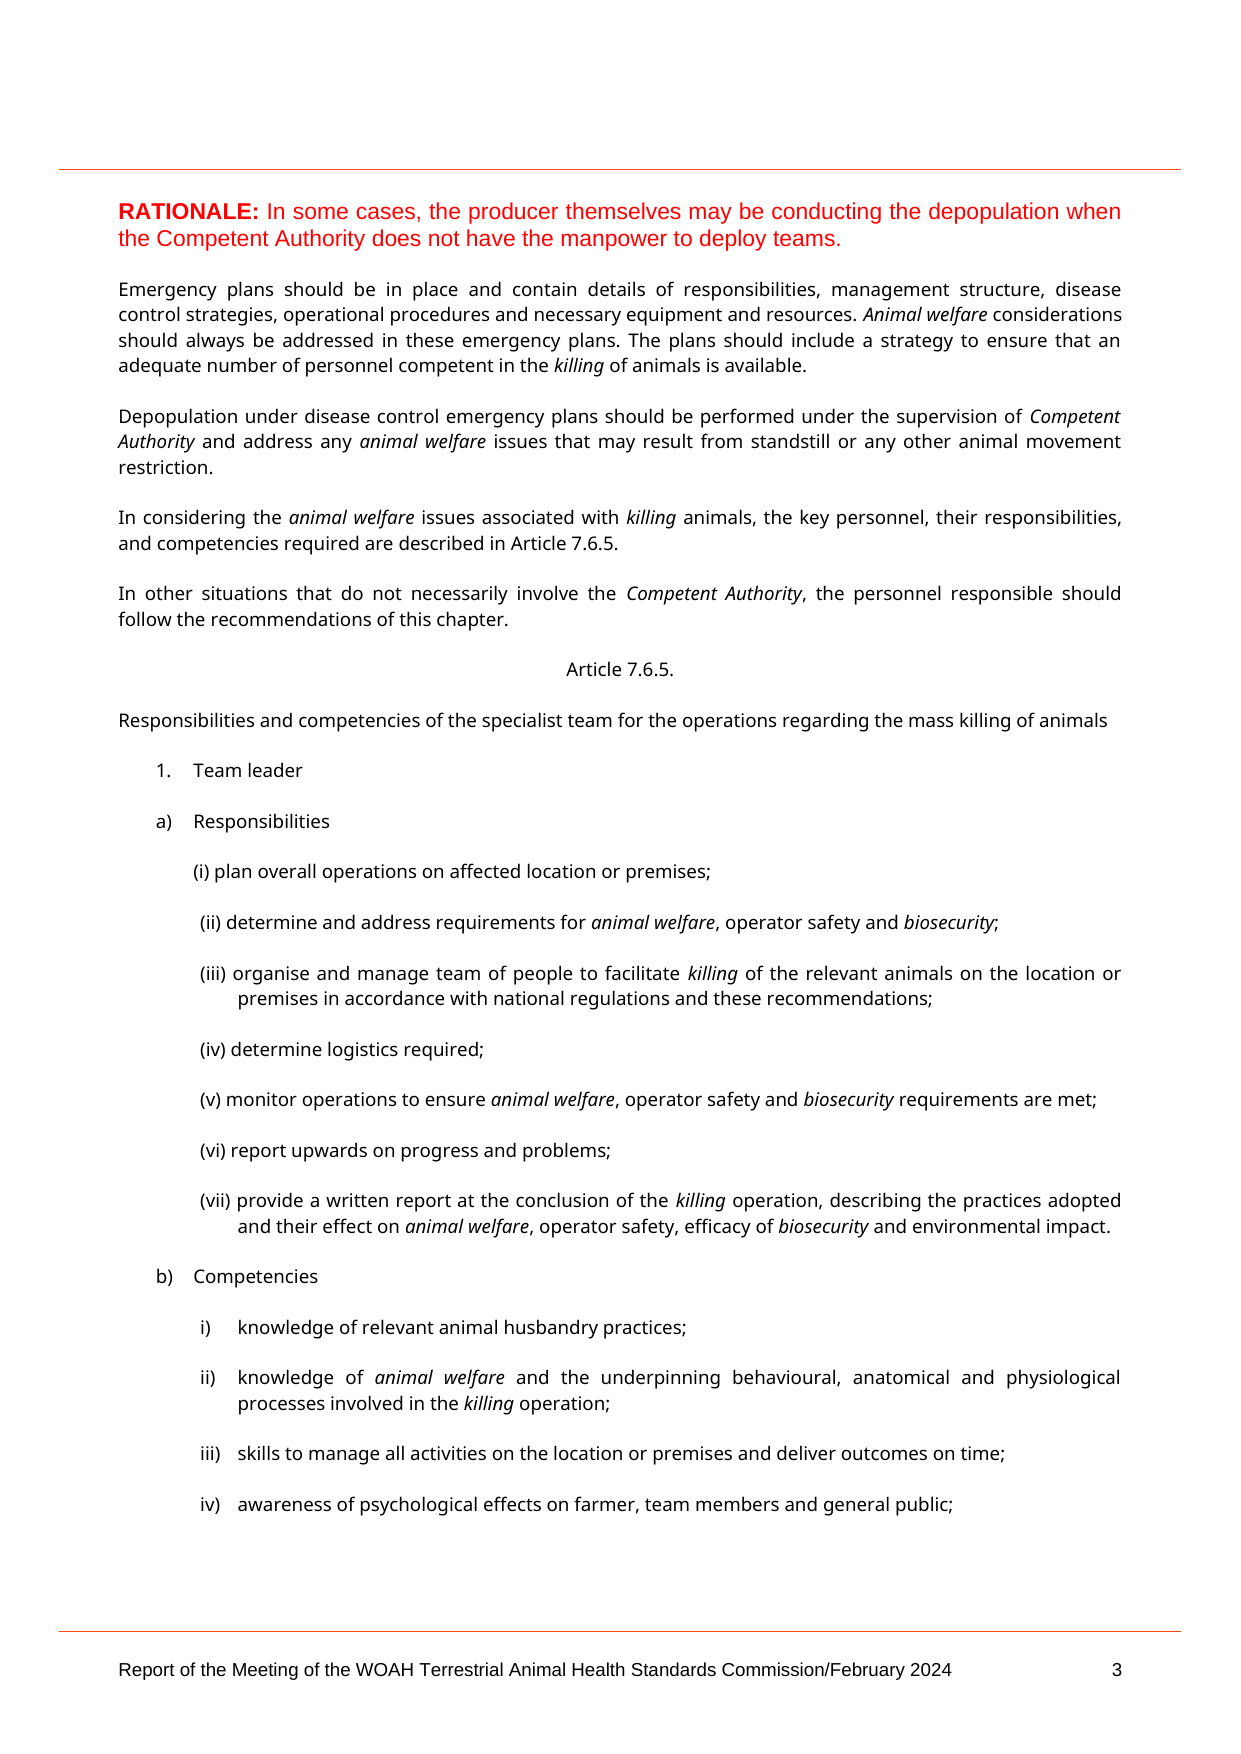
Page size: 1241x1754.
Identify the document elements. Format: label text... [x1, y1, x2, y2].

text (iii) organise and manage team of people to facilitate killing of the relevant animals on the location or premises in accordance with national regulations and these recommendations; [200, 960, 1122, 1011]
list awareness of psychological effects on farmer, team members and general public; [200, 1491, 1122, 1517]
text (vii) provide a written report at the conclusion of the killing operation, describing the practices adopted and their effect on animal welfare, operator safety, efficacy of biosecurity and environmental impact. [200, 1187, 1122, 1238]
list Team leader [156, 758, 1122, 783]
text Article 7.6.5. [118, 657, 1122, 682]
text (vi) report upwards on progress and problems; [200, 1137, 1122, 1162]
text RATIONALE: In some cases, the producer themselves may be conducting the depopulation when the Competent Authority does not have the manpower to deploy teams. [118, 198, 1122, 251]
list Responsibilities [156, 808, 1122, 834]
list Competencies [156, 1263, 1122, 1289]
list skills to manage all activities on the location or premises and deliver outcomes on time; [200, 1441, 1122, 1466]
text (iv) determine logistics required; [200, 1036, 1122, 1061]
text (i) plan overall operations on affected location or premises; [193, 859, 1122, 884]
text Depopulation under disease control emergency plans should be performed under the supervision of Competent Authority and address any animal welfare issues that may result from standstill or any other animal movement restriction. [118, 403, 1122, 480]
text (ii) determine and address requirements for animal welfare, operator safety and biosecurity; [200, 909, 1122, 935]
list knowledge of relevant animal husbandry practices; [200, 1314, 1122, 1339]
text (v) monitor operations to ensure animal welfare, operator safety and biosecurity requirements are met; [200, 1086, 1122, 1112]
text In other situations that do not necessarily involve the Competent Authority, the personnel responsible should follow the recommendations of this chapter. [118, 581, 1122, 632]
list knowledge of animal welfare and the underpinning behavioural, anatomical and physiological processes involved in the killing operation; [200, 1364, 1122, 1416]
text Emergency plans should be in place and contain details of responsibilities, management structure, disease control strategies, operational procedures and necessary equipment and resources. Animal welfare considerations should always be addressed in these emergency plans. The plans should include a strategy to ensure that an adequate number of personnel competent in the killing of animals is available. [118, 276, 1122, 378]
text Responsibilities and competencies of the specialist team for the operations regarding the mass killing of animals [118, 707, 1122, 733]
text In considering the animal welfare issues associated with killing animals, the key personnel, their responsibilities, and competencies required are described in Article 7.6.5. [118, 505, 1122, 556]
